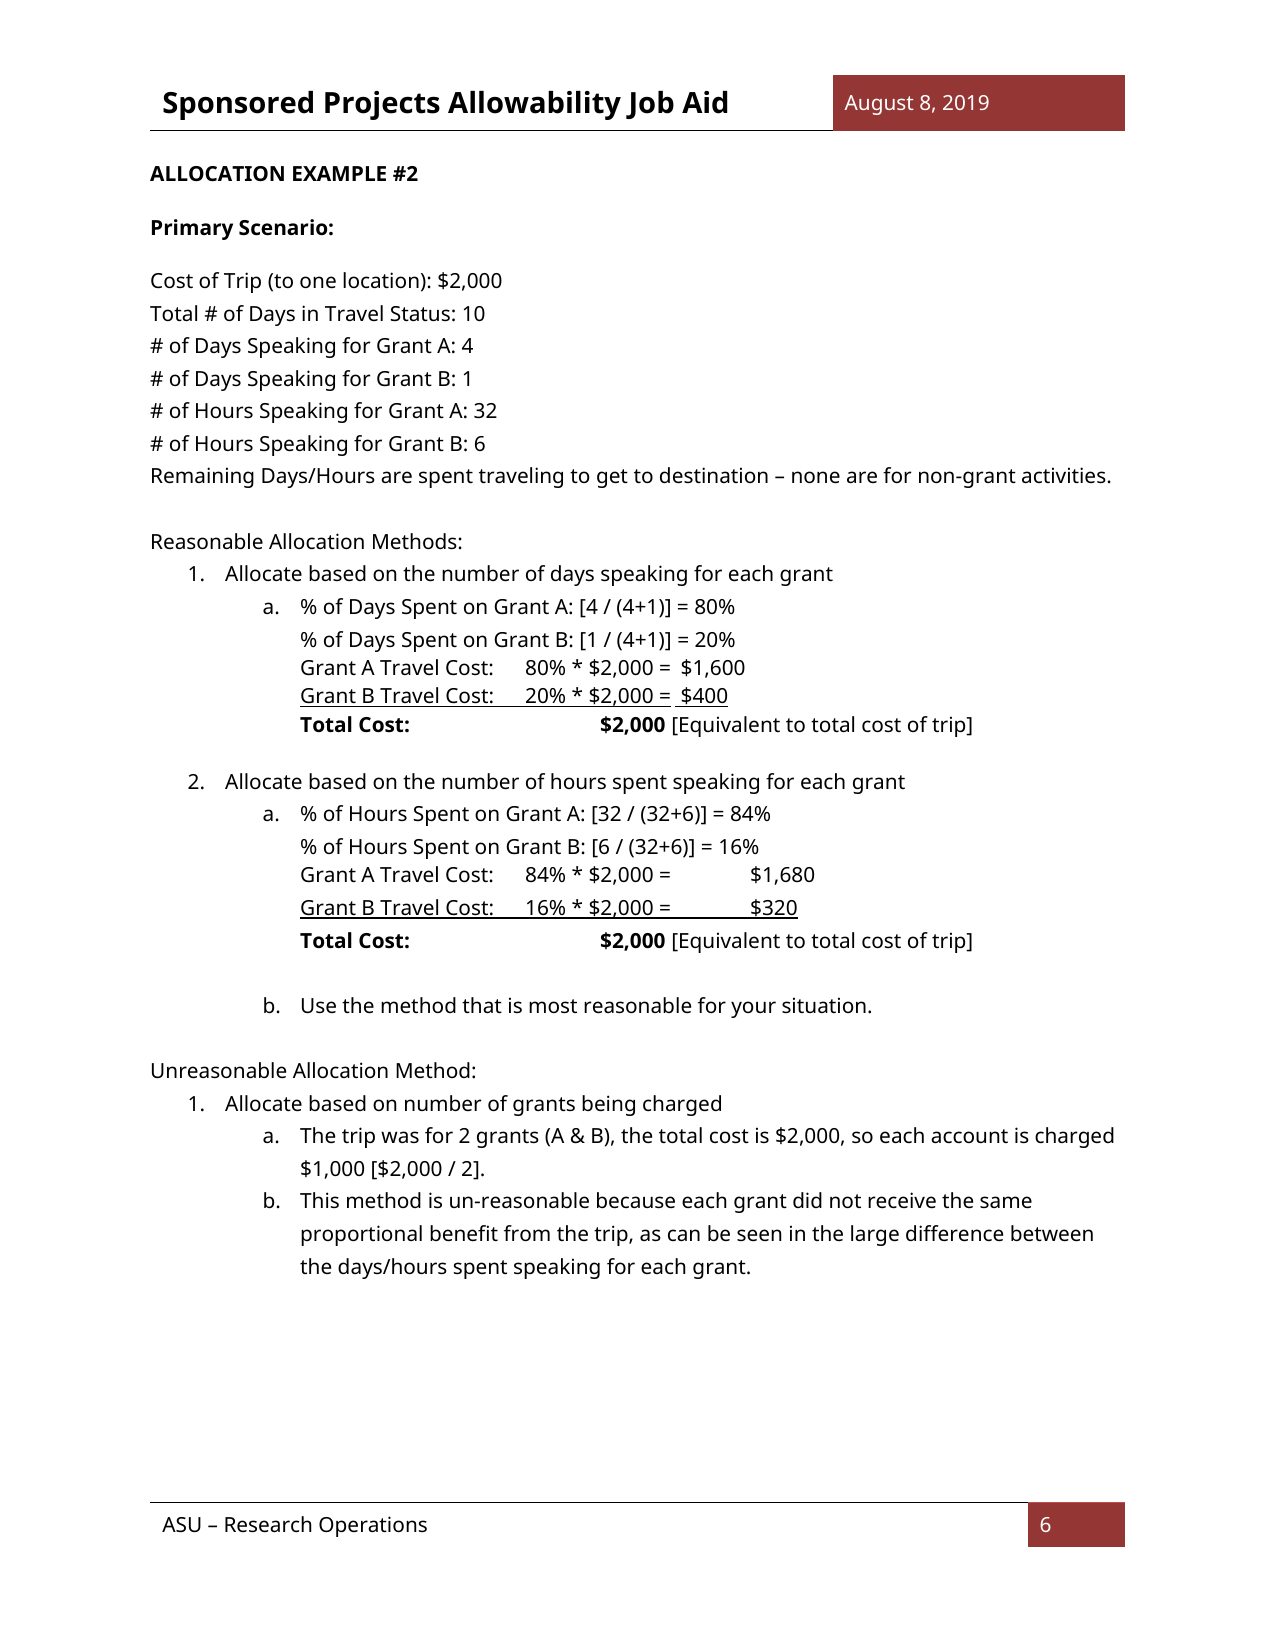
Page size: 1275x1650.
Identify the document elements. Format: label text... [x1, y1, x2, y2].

subtitle ALLOCATION EXAMPLE #2 [150, 159, 1125, 188]
text Total # of Days in Travel Status: 10 [150, 299, 1125, 327]
text # of Days Speaking for Grant B: 1 [150, 364, 1125, 392]
text # of Hours Speaking for Grant B: 6 [150, 429, 1125, 457]
list % of Hours Spent on Grant B: [6 / (32+6)] = 16% [300, 832, 1125, 861]
text # of Hours Speaking for Grant A: 32 [150, 396, 1125, 425]
list The trip was for 2 grants (A & B), the total cost is $2,000, so each account is charged $1,000 [$2,000 / 2]. [262, 1121, 1125, 1182]
list Use the method that is most reasonable for your situation. [262, 991, 1125, 1019]
list Allocate based on number of grants being charged [187, 1089, 1125, 1117]
list Grant B Travel Cost: 20% * $2,000 = $400 [300, 682, 1125, 710]
text Grant A Travel Cost: 84% * $2,000 = $1,680 [225, 861, 1125, 889]
list Allocate based on the number of hours spent speaking for each grant [187, 767, 1125, 795]
list This method is un-reasonable because each grant did not receive the same proportional benefit from the trip, as can be seen in the large difference between the days/hours spent speaking for each grant. [262, 1187, 1125, 1280]
text Reasonable Allocation Methods: [150, 527, 1125, 555]
list % of Days Spent on Grant B: [1 / (4+1)] = 20% [300, 625, 1125, 653]
list % of Hours Spent on Grant A: [32 / (32+6)] = 84% [262, 799, 1125, 828]
text Unreasonable Allocation Method: [150, 1056, 1125, 1084]
text Remaining Days/Hours are spent traveling to get to destination – none are for non-grant activities. [150, 462, 1125, 490]
list Grant A Travel Cost: 80% * $2,000 = $1,600 [300, 653, 1125, 682]
subtitle Primary Scenario: [150, 213, 1125, 241]
text Grant B Travel Cost: 16% * $2,000 = $320 [225, 893, 1125, 922]
text # of Days Speaking for Grant A: 4 [150, 331, 1125, 360]
list % of Days Spent on Grant A: [4 / (4+1)] = 80% [262, 592, 1125, 621]
list Allocate based on the number of days speaking for each grant [187, 559, 1125, 588]
text Total Cost: $2,000 [Equivalent to total cost of trip] [225, 926, 1125, 954]
list Total Cost: $2,000 [Equivalent to total cost of trip] [300, 710, 1125, 738]
text Cost of Trip (to one location): $2,000 [150, 266, 1125, 294]
